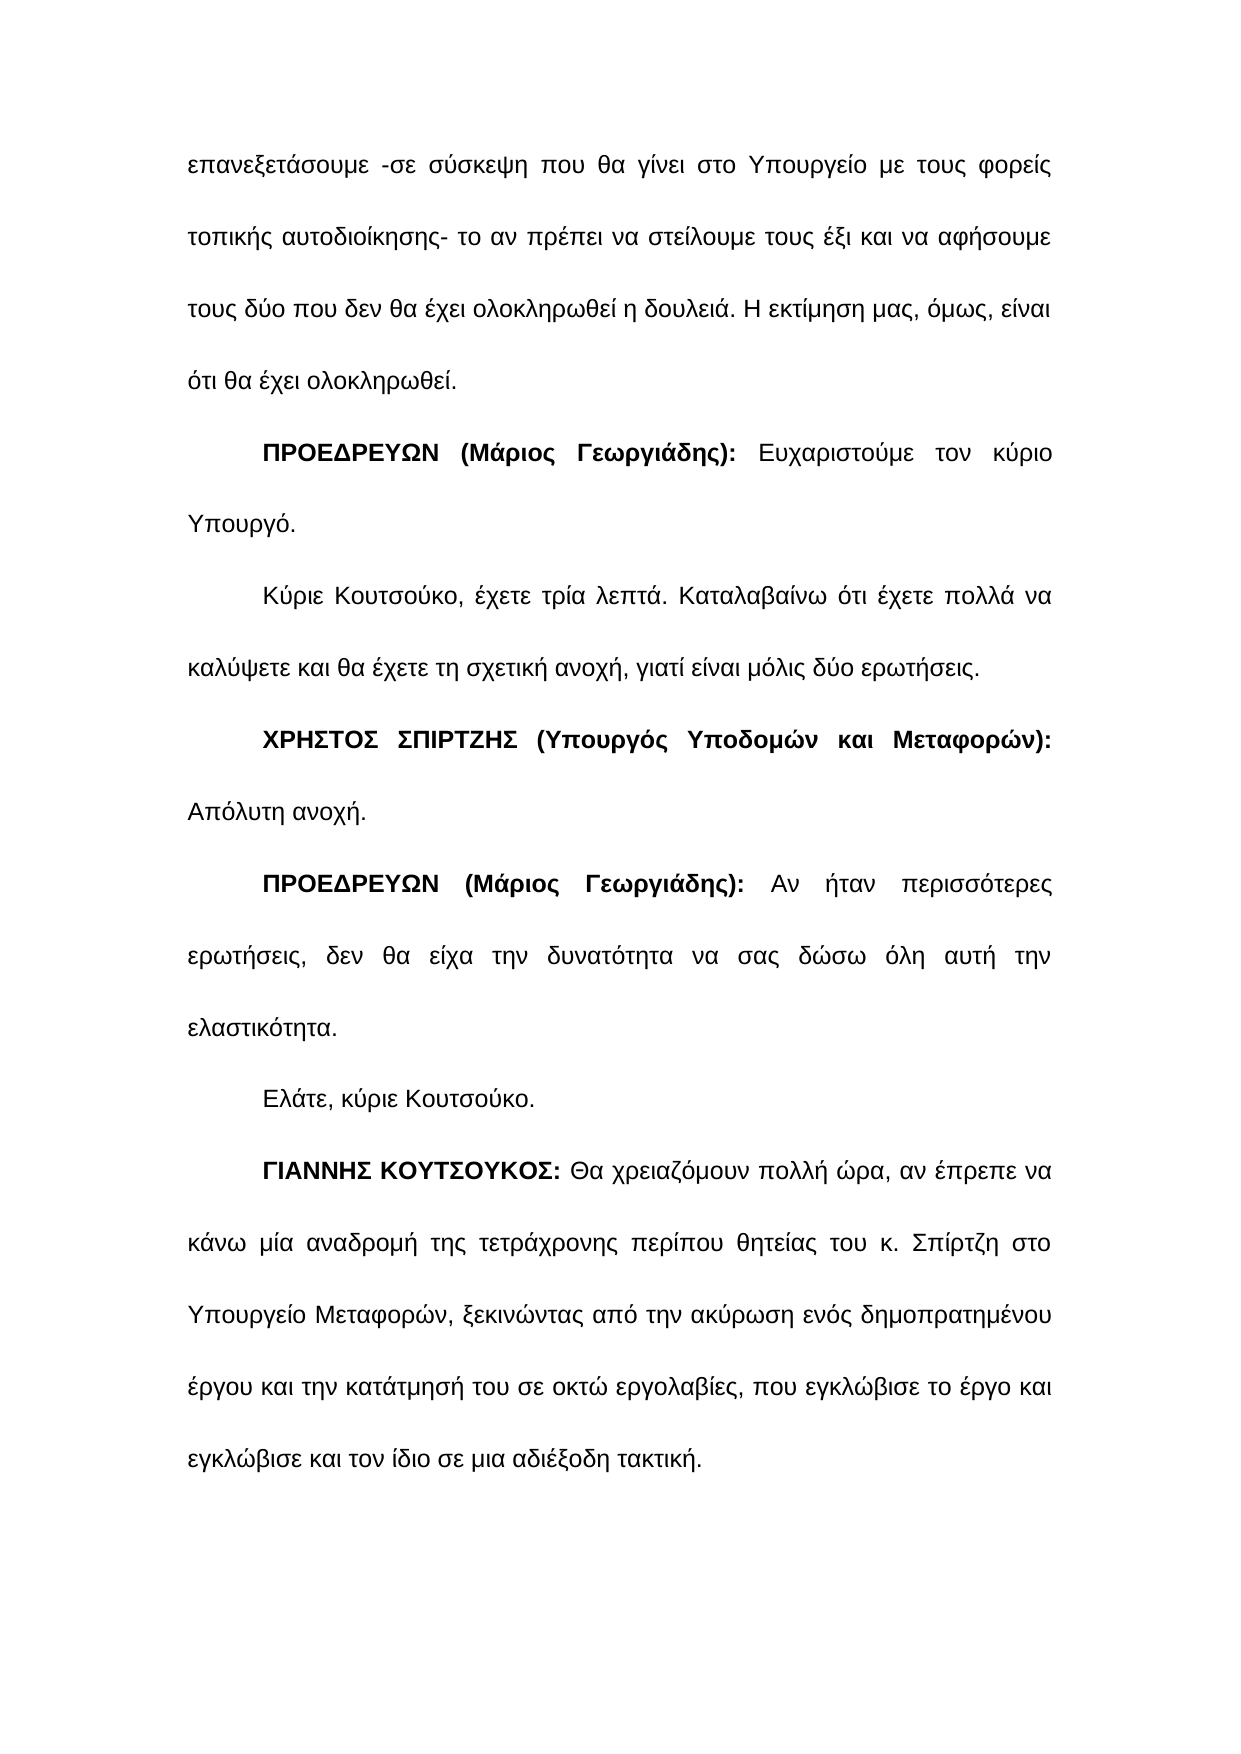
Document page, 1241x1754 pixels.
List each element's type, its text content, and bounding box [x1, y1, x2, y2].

text ΠΡΟΕΔΡΕΥΩΝ (Μάριος Γεωργιάδης): Ευχαριστούμε τον κύριο Υπουργό. [187, 437, 1053, 538]
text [187, 150, 1053, 394]
text ΓΙΑΝΝΗΣ ΚΟΥΤΣΟΥΚΟΣ: Θα χρειαζόμουν πολλή ώρα, αν έπρεπε να κάνω μία αναδρομή της τετράχρονης περίπου θητείας του κ. Σπίρτζη στο Υπουργείο Μεταφορών, ξεκινώντας από την ακύρωση ενός δημοπρατημένου έργου και την κατάτμησή του σε οκτώ εργολαβίες, που εγκλώβισε το έργο και εγκλώβισε και τον ίδιο σε μια αδιέξοδη τακτική. [187, 1156, 1053, 1472]
text Ελάτε, κύριε Κουτσούκο. [187, 1084, 1053, 1113]
text ΧΡΗΣΤΟΣ ΣΠΙΡΤΖΗΣ (Υπουργός Υποδομών και Μεταφορών): Απόλυτη ανοχή. [187, 725, 1053, 826]
text ΠΡΟΕΔΡΕΥΩΝ (Μάριος Γεωργιάδης): Αν ήταν περισσότερες ερωτήσεις, δεν θα είχα την δυνατότητα να σας δώσω όλη αυτή την ελαστικότητα. [187, 869, 1053, 1041]
text Κύριε Κουτσούκο, έχετε τρία λεπτά. Καταλαβαίνω ότι έχετε πολλά να καλύψετε και θα έχετε τη σχετική ανοχή, γιατί είναι μόλις δύο ερωτήσεις. [187, 581, 1053, 682]
